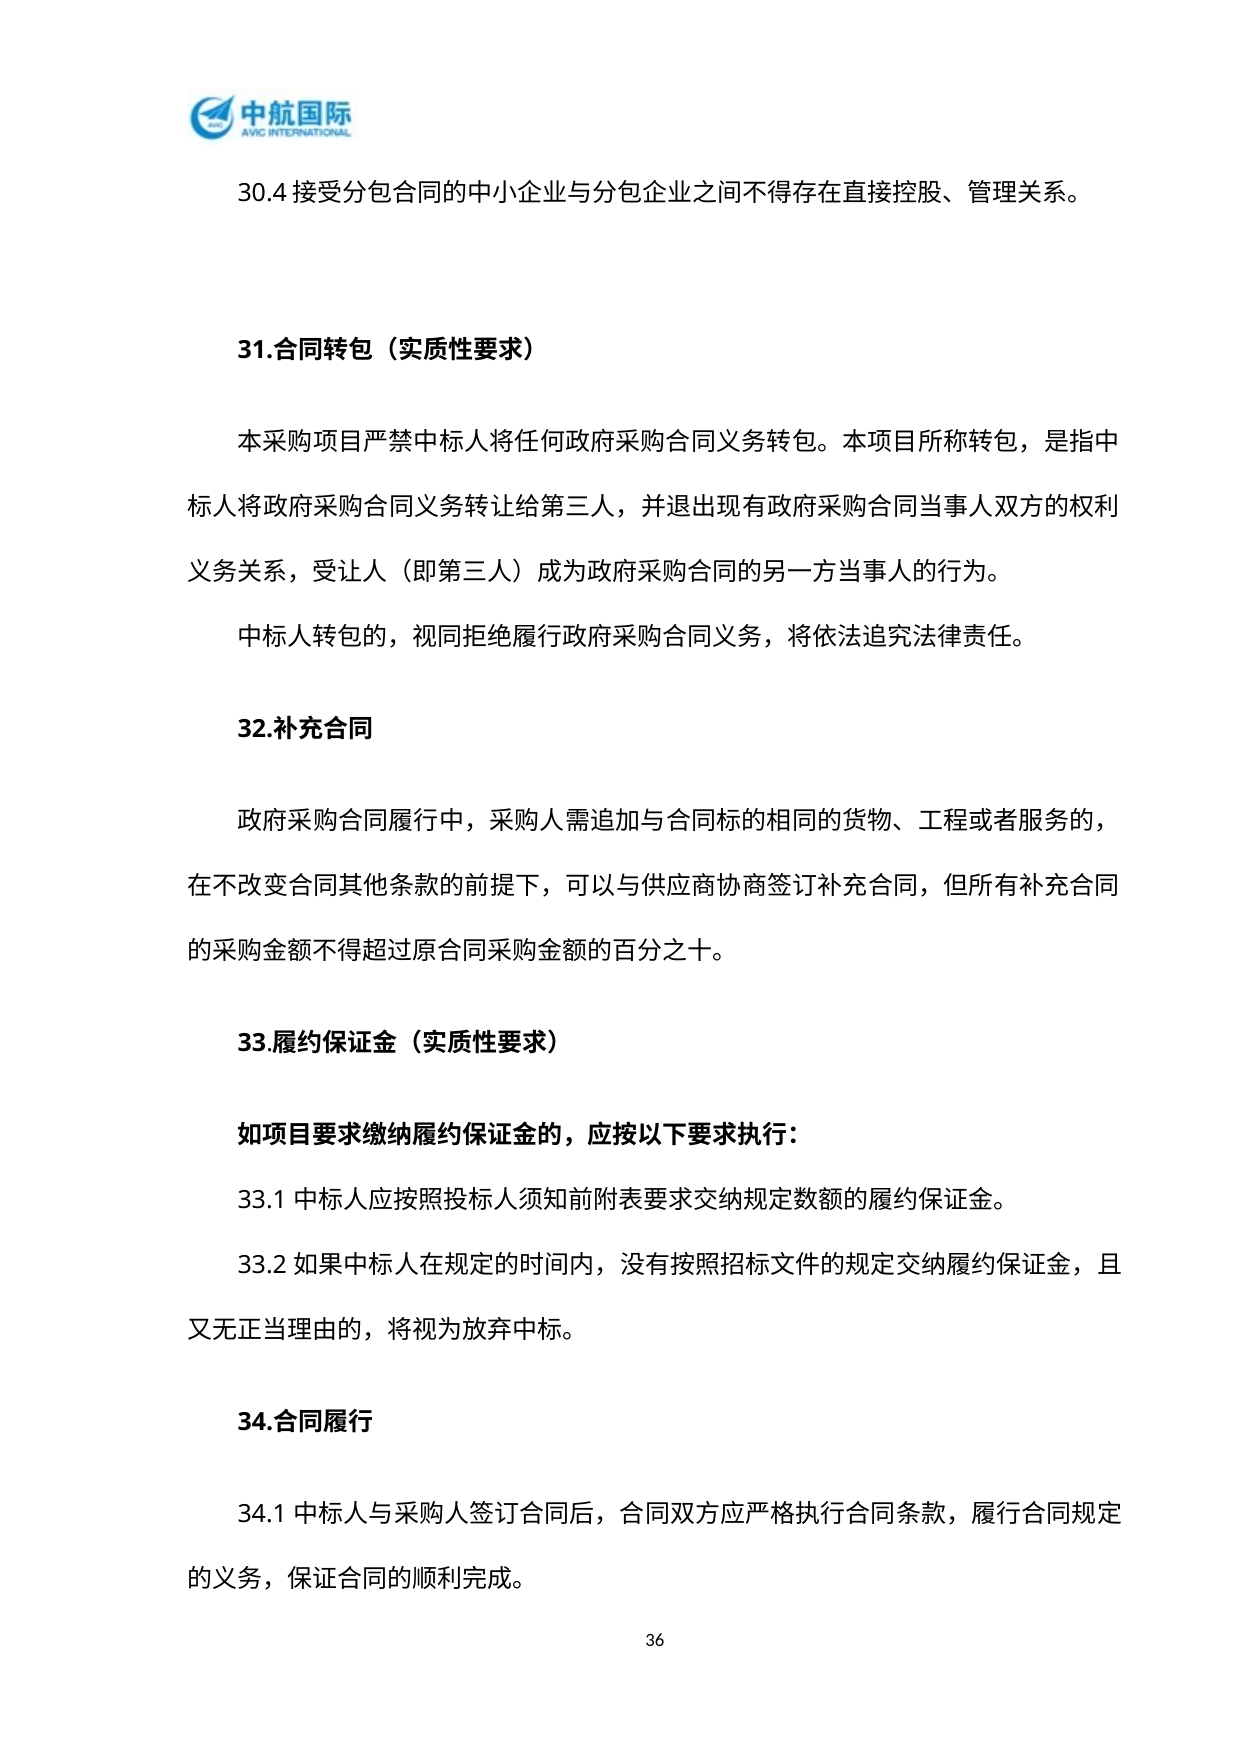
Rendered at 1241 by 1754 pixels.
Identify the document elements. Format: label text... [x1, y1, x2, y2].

text 中标人转包的，视同拒绝履行政府采购合同义务，将依法追究法律责任。 [187, 602, 1122, 667]
text 34.1 中标人与采购人签订合同后，合同双方应严格执行合同条款，履行合同规定的义务，保证合同的顺利完成。 [187, 1479, 1122, 1609]
picture [187, 88, 358, 145]
subtitle 32.补充合同 [187, 694, 1122, 759]
text 政府采购合同履行中，采购人需追加与合同标的相同的货物、工程或者服务的，在不改变合同其他条款的前提下，可以与供应商协商签订补充合同，但所有补充合同的采购金额不得超过原合同采购金额的百分之十。 [187, 786, 1122, 981]
text 33.1 中标人应按照投标人须知前附表要求交纳规定数额的履约保证金。 [187, 1165, 1122, 1230]
subtitle 33.履约保证金（实质性要求） [187, 1008, 1122, 1073]
text 30.4接受分包合同的中小企业与分包企业之间不得存在直接控股、管理关系。 [187, 158, 1122, 223]
subtitle 31.合同转包（实质性要求） [187, 315, 1122, 380]
text 33.2 如果中标人在规定的时间内，没有按照招标文件的规定交纳履约保证金，且又无正当理由的，将视为放弃中标。 [187, 1230, 1122, 1360]
subtitle 34.合同履行 [187, 1387, 1122, 1452]
text 本采购项目严禁中标人将任何政府采购合同义务转包。本项目所称转包，是指中标人将政府采购合同义务转让给第三人，并退出现有政府采购合同当事人双方的权利义务关系，受让人（即第三人）成为政府采购合同的另一方当事人的行为。 [187, 407, 1122, 602]
text 如项目要求缴纳履约保证金的，应按以下要求执行： [187, 1100, 1122, 1165]
